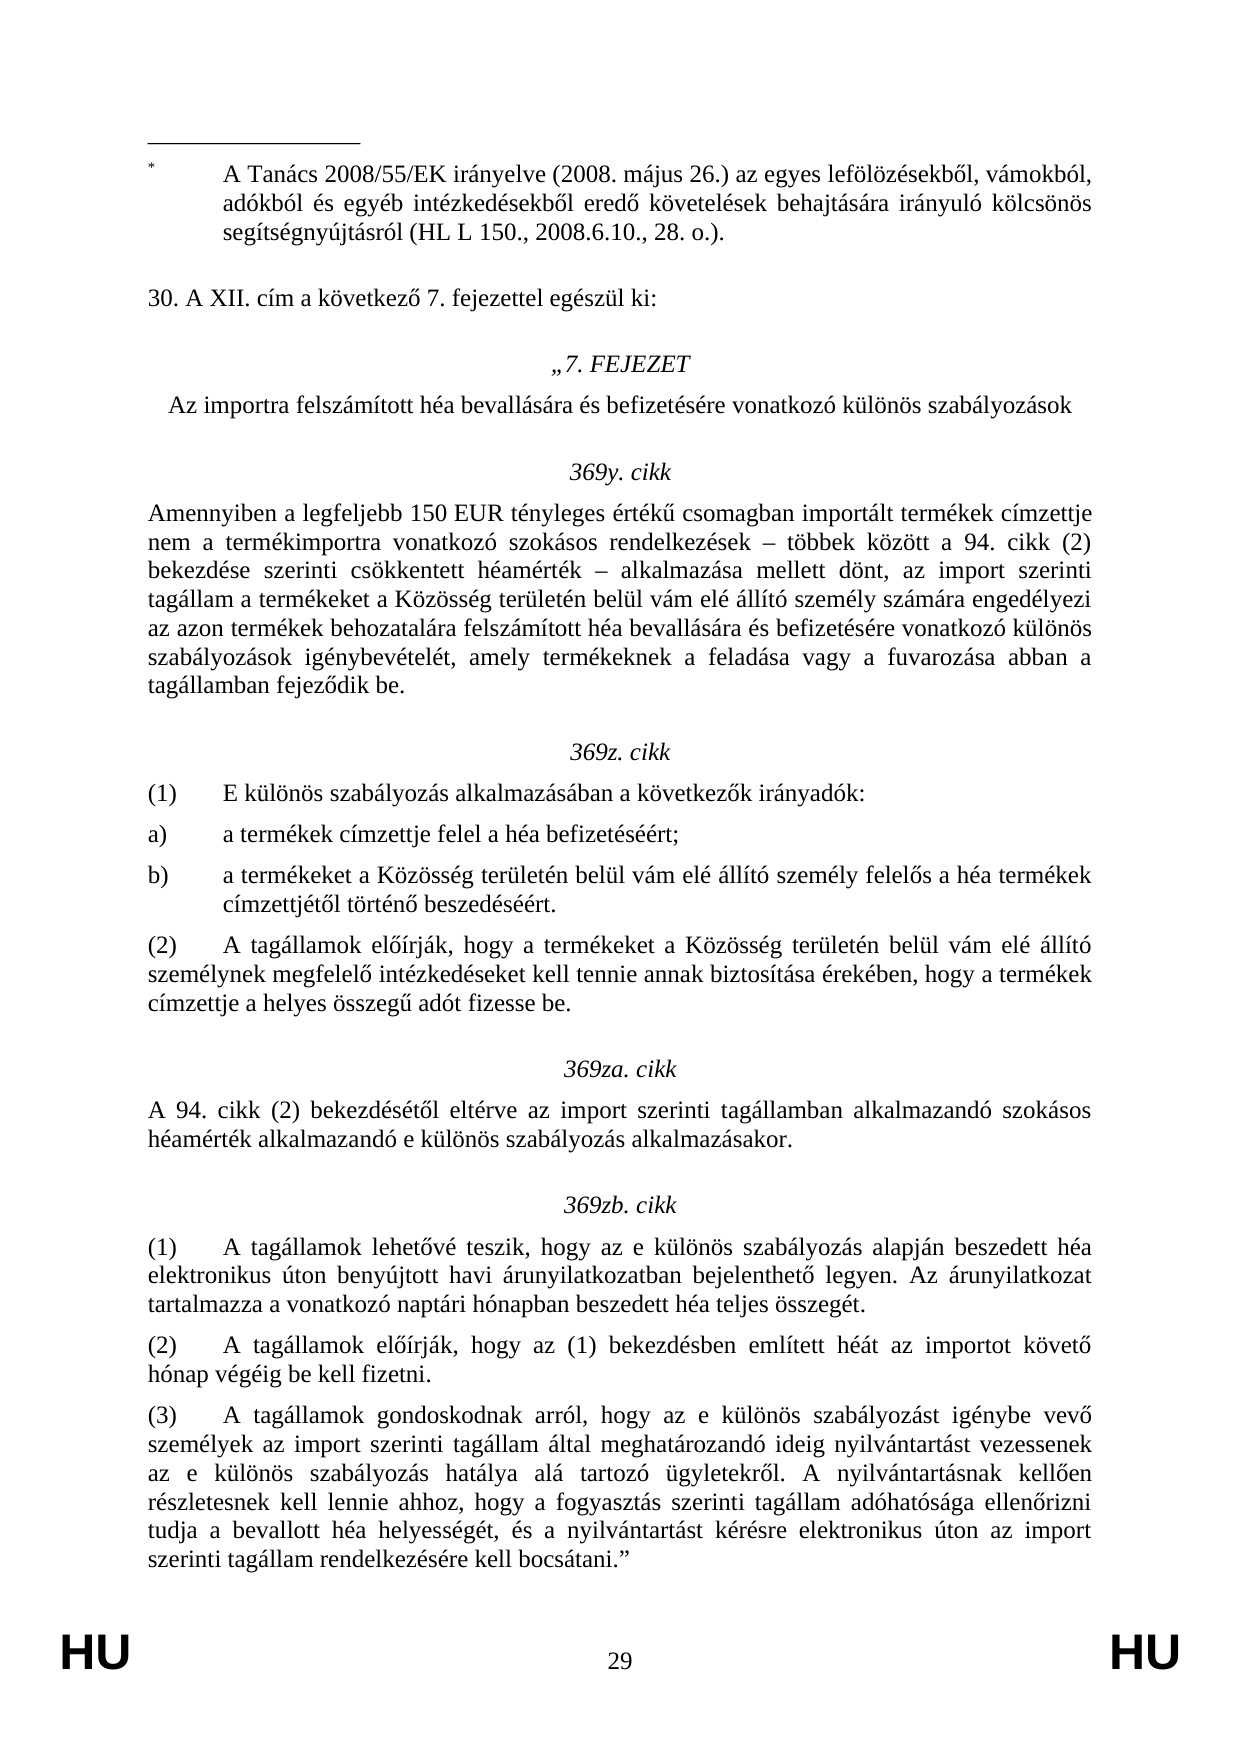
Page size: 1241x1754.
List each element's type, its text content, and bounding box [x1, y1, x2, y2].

text 369zb. cikk [148, 1191, 1093, 1219]
text a) a termékek címzettje felel a héa befizetéséért; [148, 819, 1093, 848]
text 369za. cikk [148, 1054, 1093, 1083]
text _________________ [148, 118, 1093, 147]
text 30. A XII. cím a következő 7. fejezettel egészül ki: [148, 283, 1093, 312]
text * A Tanács 2008/55/EK irányelve (2008. május 26.) az egyes lefölözésekből, vámokból, adókból és egyéb intézkedésekből eredő követelések behajtására irányuló kölcsönös segítségnyújtásról (HL L 150., 2008.6.10., 28. o.). [148, 159, 1093, 246]
text „7. FEJEZET [148, 349, 1093, 378]
text (1) A tagállamok lehetővé teszik, hogy az e különös szabályozás alapján beszedett héa elektronikus úton benyújtott havi árunyilatkozatban bejelenthető legyen. Az árunyilatkozat tartalmazza a vonatkozó naptári hónapban beszedett héa teljes összegét. [148, 1232, 1093, 1318]
text (2) A tagállamok előírják, hogy az (1) bekezdésben említett héát az importot követő hónap végéig be kell fizetni. [148, 1331, 1093, 1388]
text 369z. cikk [148, 737, 1093, 766]
text b) a termékeket a Közösség területén belül vám elé állító személy felelős a héa termékek címzettjétől történő beszedéséért. [148, 861, 1093, 918]
text A 94. cikk (2) bekezdésétől eltérve az import szerinti tagállamban alkalmazandó szokásos héamérték alkalmazandó e különös szabályozás alkalmazásakor. [148, 1096, 1093, 1153]
text (2) A tagállamok előírják, hogy a termékeket a Közösség területén belül vám elé állító személynek megfelelő intézkedéseket kell tennie annak biztosítása érekében, hogy a termékek címzettje a helyes összegű adót fizesse be. [148, 931, 1093, 1017]
text Amennyiben a legfeljebb 150 EUR tényleges értékű csomagban importált termékek címzettje nem a termékimportra vonatkozó szokásos rendelkezések – többek között a 94. cikk (2) bekezdése szerinti csökkentett héamérték – alkalmazása mellett dönt, az import szerinti tagállam a termékeket a Közösség területén belül vám elé állító személy számára engedélyezi az azon termékek behozatalára felszámított héa bevallására és befizetésére vonatkozó különös szabályozások igénybevételét, amely termékeknek a feladása vagy a fuvarozása abban a tagállamban fejeződik be. [148, 498, 1093, 699]
text Az importra felszámított héa bevallására és befizetésére vonatkozó különös szabályozások [148, 391, 1093, 419]
text (1) E különös szabályozás alkalmazásában a következők irányadók: [148, 778, 1093, 807]
text 369y. cikk [148, 457, 1093, 486]
text (3) A tagállamok gondoskodnak arról, hogy az e különös szabályozást igénybe vevő személyek az import szerinti tagállam által meghatározandó ideig nyilvántartást vezessenek az e különös szabályozás hatálya alá tartozó ügyletekről. A nyilvántartásnak kellően részletesnek kell lennie ahhoz, hogy a fogyasztás szerinti tagállam adóhatósága ellenőrizni tudja a bevallott héa helyességét, és a nyilvántartást kérésre elektronikus úton az import szerinti tagállam rendelkezésére kell bocsátani.” [148, 1401, 1093, 1573]
